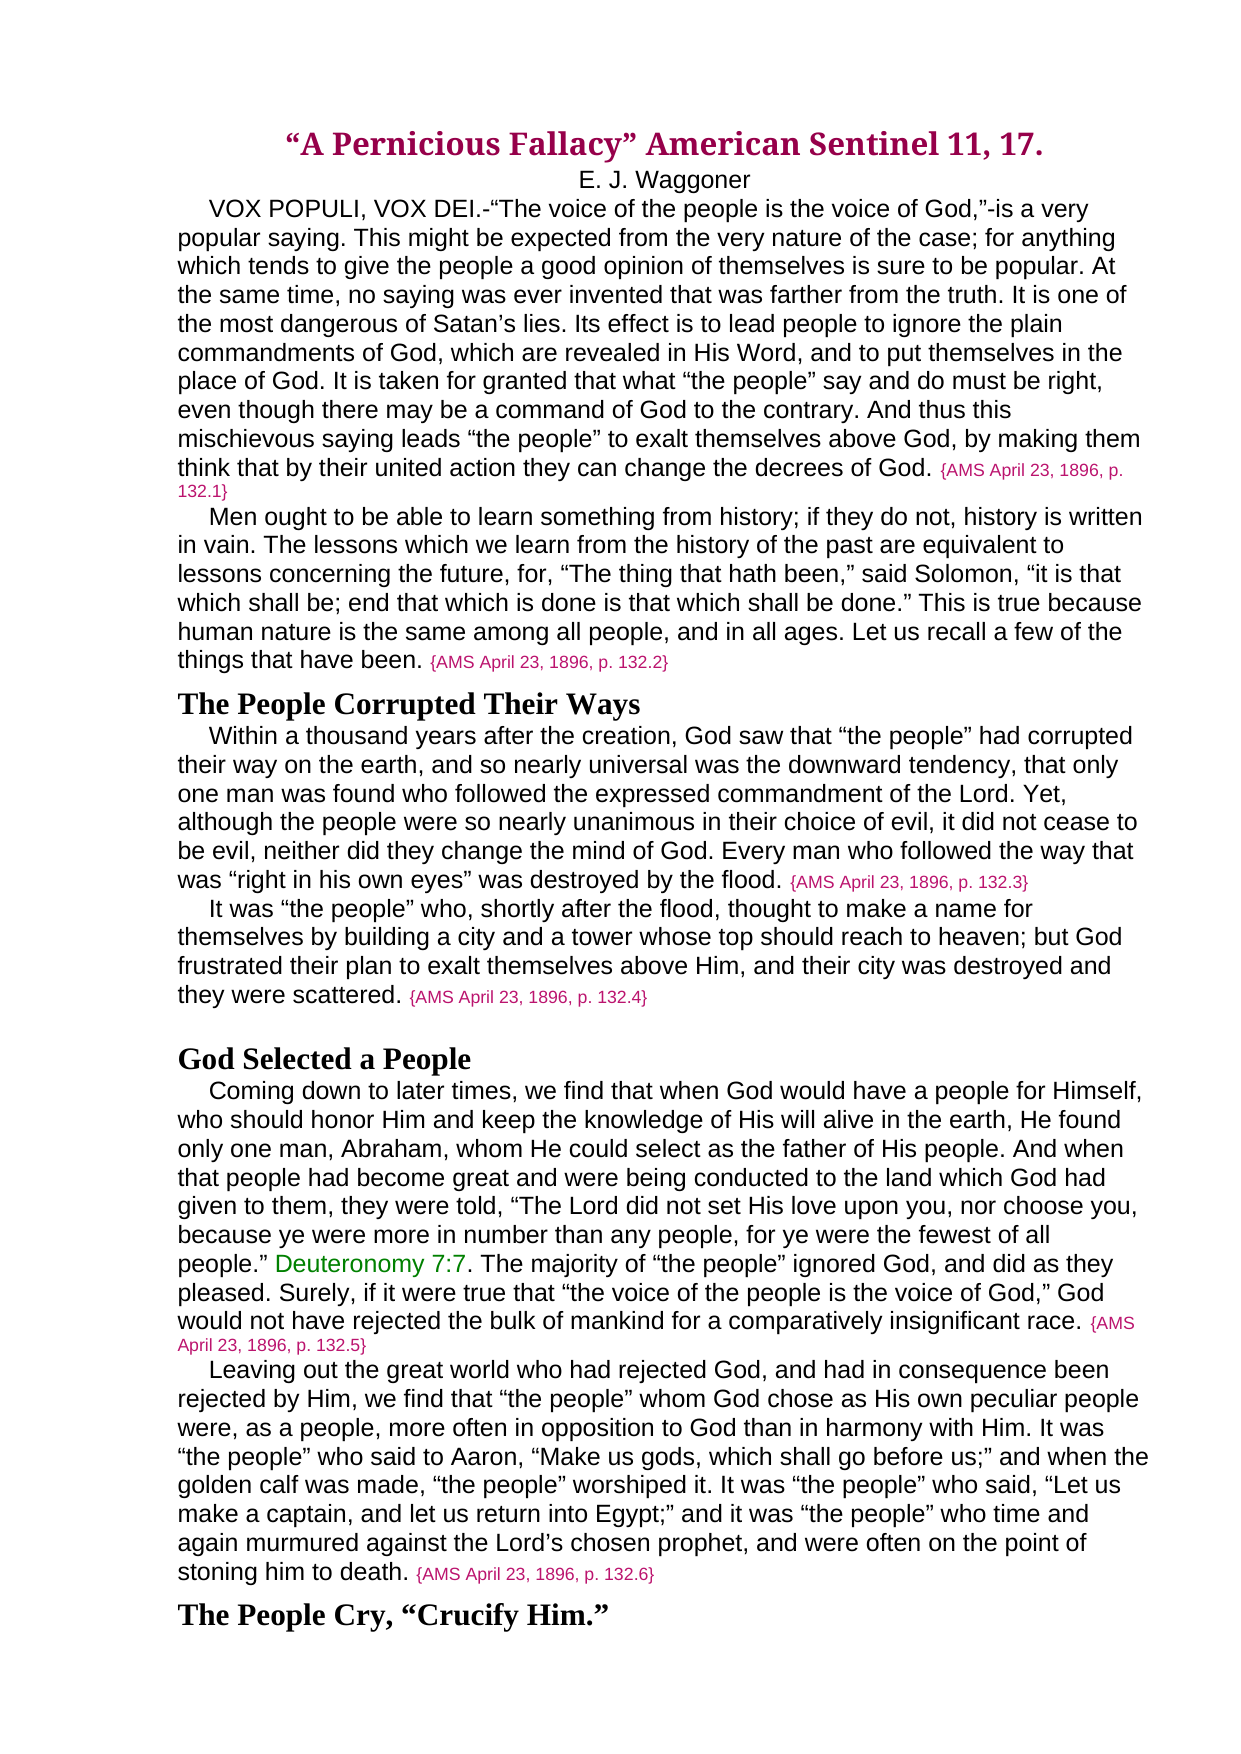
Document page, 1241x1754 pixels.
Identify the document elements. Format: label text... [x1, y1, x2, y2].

text VOX POPULI, VOX DEI.-“The voice of the people is the voice of God,”-is a very popular saying. This might be expected from the very nature of the case; for anything which tends to give the people a good opinion of themselves is sure to be popular. At the same time, no saying was ever invented that was farther from the truth. It is one of the most dangerous of Satan’s lies. Its effect is to lead people to ignore the plain commandments of God, which are revealed in His Word, and to put themselves in the place of God. It is taken for granted that what “the people” say and do must be right, even though there may be a command of God to the contrary. And thus this mischievous saying leads “the people” to exalt themselves above God, by making them think that by their united action they can change the decrees of God. {AMS April 23, 1896, p. 132.1} [177, 194, 1152, 502]
text Coming down to later times, we find that when God would have a people for Himself, who should honor Him and keep the knowledge of His will alive in the earth, He found only one man, Abraham, whom He could select as the father of His people. And when that people had become great and were being conducted to the land which God had given to them, they were told, “The Lord did not set His love upon you, nor choose you, because ye were more in number than any people, for ye were the fewest of all people.” Deuteronomy 7:7. The majority of “the people” ignored God, and did as they pleased. Surely, if it were true that “the voice of the people is the voice of God,” God would not have rejected the bulk of mankind for a comparatively insignificant race. {AMS April 23, 1896, p. 132.5} [177, 1076, 1152, 1355]
text Men ought to be able to learn something from history; if they do not, history is written in vain. The lessons which we learn from the history of the past are equivalent to lessons concerning the future, for, “The thing that hath been,” said Solomon, “it is that which shall be; end that which is done is that which shall be done.” This is true because human nature is the same among all people, and in all ages. Let us recall a few of the things that have been. {AMS April 23, 1896, p. 132.2} [177, 502, 1152, 674]
text It was “the people” who, shortly after the flood, thought to make a name for themselves by building a city and a tower whose top should reach to heaven; but God frustrated their plan to exalt themselves above Him, and their city was destroyed and they were scattered. {AMS April 23, 1896, p. 132.4} [177, 893, 1152, 1008]
text E. J. Waggoner [177, 165, 1152, 194]
text Within a thousand years after the creation, God saw that “the people” had corrupted their way on the earth, and so nearly universal was the downward tendency, that only one man was found who followed the expressed commandment of the Lord. Yet, although the people were so nearly unanimous in their choice of evil, it did not cease to be evil, neither did they change the mind of God. Every man who followed the way that was “right in his own eyes” was destroyed by the flood. {AMS April 23, 1896, p. 132.3} [177, 721, 1152, 893]
text The People Corrupted Their Ways [177, 674, 1152, 721]
text The People Cry, “Crucify Him.” [177, 1585, 1152, 1632]
text God Selected a People [177, 1029, 1152, 1076]
text Leaving out the great world who had rejected God, and had in consequence been rejected by Him, we find that “the people” whom God chose as His own peculiar people were, as a people, more often in opposition to God than in harmony with Him. It was “the people” who said to Aaron, “Make us gods, which shall go before us;” and when the golden calf was made, “the people” worshiped it. It was “the people” who said, “Let us make a captain, and let us return into Egypt;” and it was “the people” who time and again murmured against the Lord’s chosen prophet, and were often on the point of stoning him to death. {AMS April 23, 1896, p. 132.6} [177, 1355, 1152, 1585]
text “A Pernicious Fallacy” American Sentinel 11, 17. [177, 118, 1152, 165]
